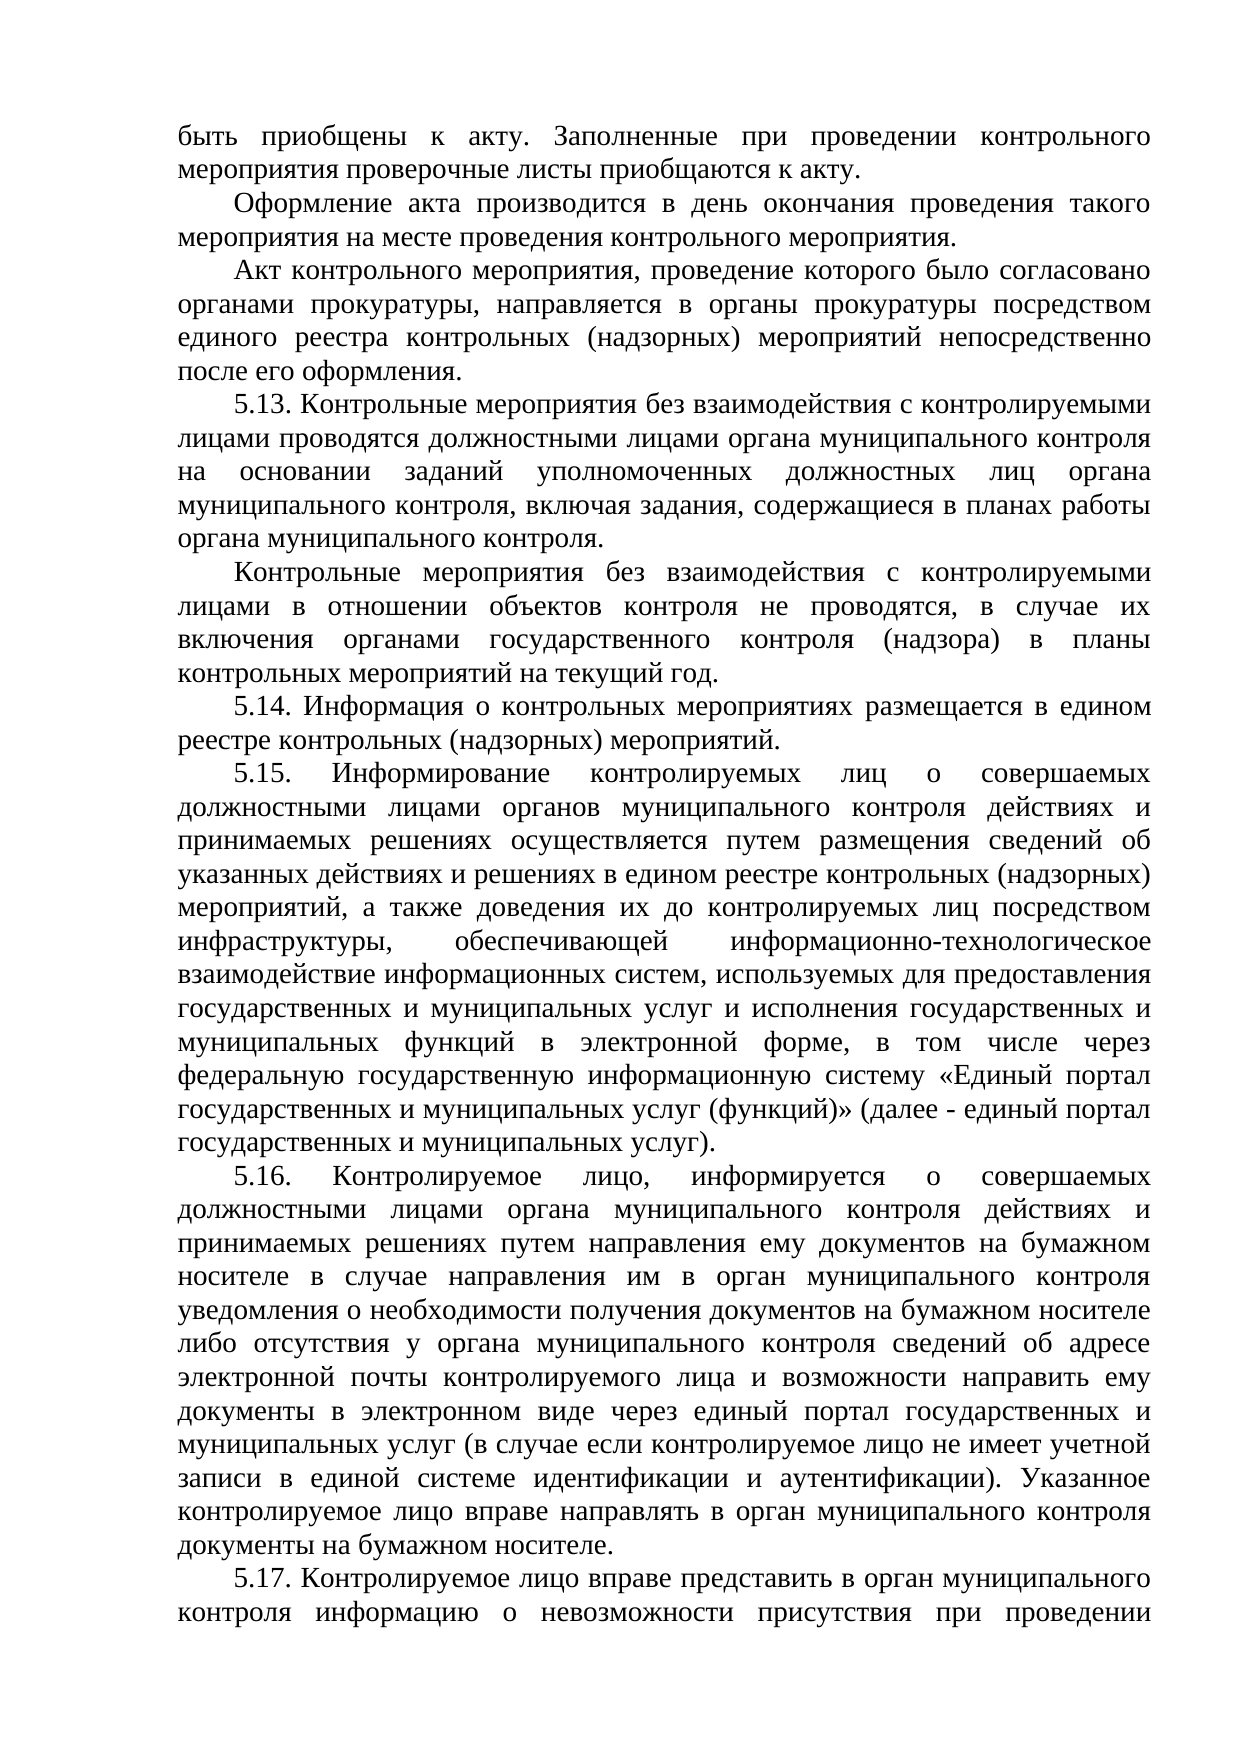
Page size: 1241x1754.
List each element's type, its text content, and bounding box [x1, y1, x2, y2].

text 5.15. Информирование контролируемых лиц о совершаемых должностными лицами органов муниципального контроля действиях и принимаемых решениях осуществляется путем размещения сведений об указанных действиях и решениях в едином реестре контрольных (надзорных) мероприятий, а также доведения их до контролируемых лиц посредством инфраструктуры, обеспечивающей информационно-технологическое взаимодействие информационных систем, используемых для предоставления государственных и муниципальных услуг и исполнения государственных и муниципальных функций в электронной форме, в том числе через федеральную государственную информационную систему «Единый портал государственных и муниципальных услуг (функций)» (далее - единый портал государственных и муниципальных услуг). [177, 755, 1152, 1158]
text Контрольные мероприятия без взаимодействия с контролируемыми лицами в отношении объектов контроля не проводятся, в случае их включения органами государственного контроля (надзора) в планы контрольных мероприятий на текущий год. [177, 554, 1152, 688]
text 5.13. Контрольные мероприятия без взаимодействия с контролируемыми лицами проводятся должностными лицами органа муниципального контроля на основании заданий уполномоченных должностных лиц органа муниципального контроля, включая задания, содержащиеся в планах работы органа муниципального контроля. [177, 386, 1152, 554]
text Акт контрольного мероприятия, проведение которого было согласовано органами прокуратуры, направляется в органы прокуратуры посредством единого реестра контрольных (надзорных) мероприятий непосредственно после его оформления. [177, 252, 1152, 386]
text Оформление акта производится в день окончания проведения такого мероприятия на месте проведения контрольного мероприятия. [177, 185, 1152, 252]
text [177, 118, 1152, 185]
text 5.14. Информация о контрольных мероприятиях размещается в едином реестре контрольных (надзорных) мероприятий. [177, 688, 1152, 755]
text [177, 1560, 1152, 1627]
text 5.16. Контролируемое лицо, информируется о совершаемых должностными лицами органа муниципального контроля действиях и принимаемых решениях путем направления ему документов на бумажном носителе в случае направления им в орган муниципального контроля уведомления о необходимости получения документов на бумажном носителе либо отсутствия у органа муниципального контроля сведений об адресе электронной почты контролируемого лица и возможности направить ему документы в электронном виде через единый портал государственных и муниципальных услуг (в случае если контролируемое лицо не имеет учетной записи в единой системе идентификации и аутентификации). Указанное контролируемое лицо вправе направлять в орган муниципального контроля документы на бумажном носителе. [177, 1158, 1152, 1560]
